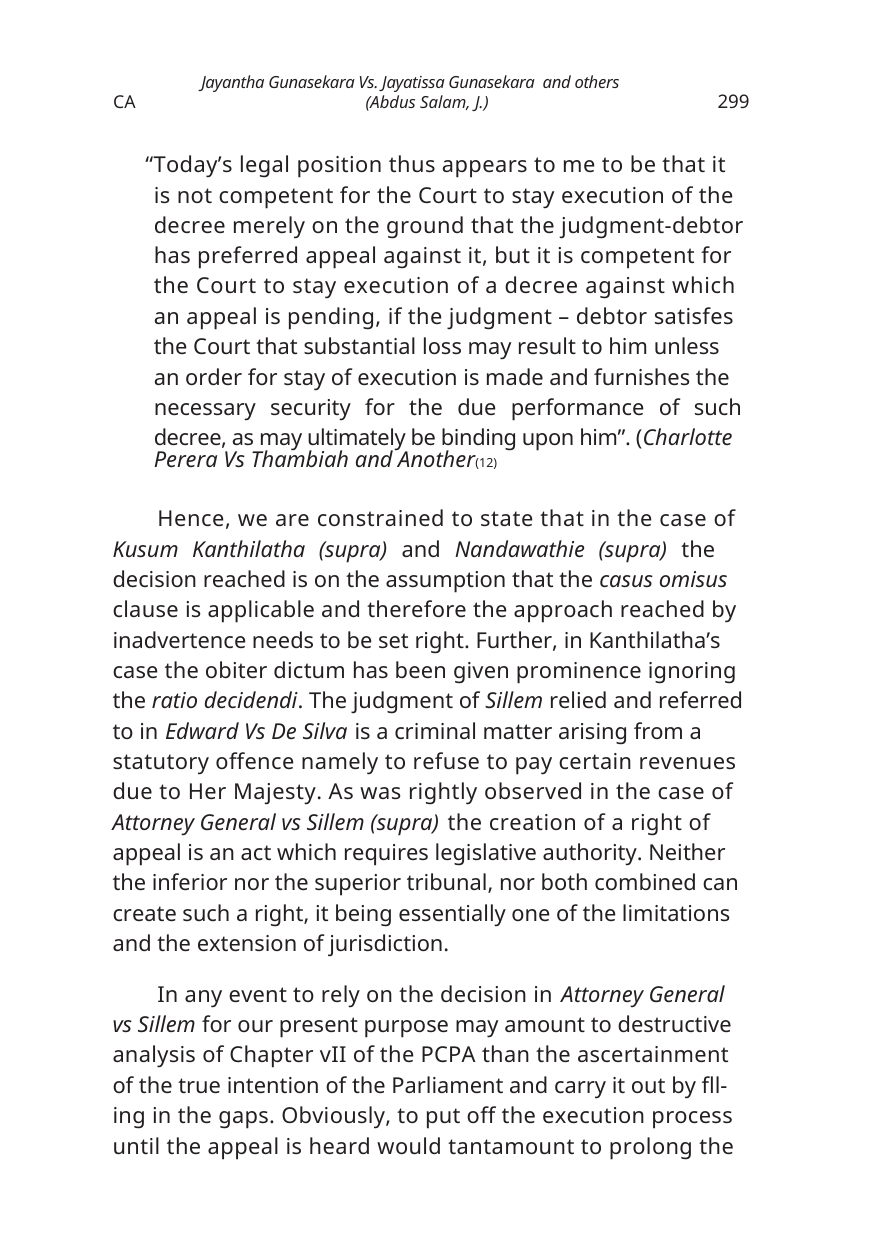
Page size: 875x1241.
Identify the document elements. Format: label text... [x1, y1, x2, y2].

text case the obiter dictum has been given prominence ignoring [112, 658, 874, 684]
text Kusum Kanthilatha (supra) and Nandawathie (supra) the [112, 537, 874, 562]
text an appeal is pending, if the judgment – debtor satisfes [153, 304, 874, 329]
text clause is applicable and therefore the approach reached by [112, 597, 874, 623]
text Hence, we are constrained to state that in the case of [157, 506, 874, 532]
text create such a right, it being essentially one of the limitations [112, 901, 874, 926]
text has preferred appeal against it, but it is competent for [153, 243, 874, 269]
text CA (Abdus Salam, J.) 299 [113, 92, 874, 112]
text decree merely on the ground that the judgment-debtor [153, 213, 874, 238]
text decree, as may ultimately be binding upon him”. (Charlotte [153, 425, 874, 451]
text Jayantha Gunasekara Vs. Jayatissa Gunasekara and others [201, 73, 874, 92]
text ing in the gaps. Obviously, to put off the execution process [112, 1103, 874, 1129]
text “Today’s legal position thus appears to me to be that it [112, 152, 874, 178]
text until the appeal is heard would tantamount to prolong the [112, 1134, 874, 1159]
text the Court that substantial loss may result to him unless [153, 334, 874, 360]
text is not competent for the Court to stay execution of the [153, 183, 874, 208]
text In any event to rely on the decision in Attorney General [157, 982, 874, 1007]
text the Court to stay execution of a decree against which [153, 273, 874, 299]
text vs Sillem for our present purpose may amount to destructive [112, 1012, 874, 1038]
text inadvertence needs to be set right. Further, in Kanthilatha’s [112, 628, 874, 653]
text due to Her Majesty. As was rightly observed in the case of [112, 779, 874, 805]
text of the true intention of the Parliament and carry it out by fll- [112, 1073, 874, 1098]
text the inferior nor the superior tribunal, nor both combined can [112, 870, 874, 896]
text statutory offence namely to refuse to pay certain revenues [112, 749, 874, 774]
text and the extension of jurisdiction. [112, 931, 874, 956]
text an order for stay of execution is made and furnishes the [153, 364, 874, 390]
text the ratio decidendi. The judgment of Sillem relied and referred [112, 688, 874, 714]
text necessary security for the due performance of such [153, 395, 874, 420]
text Perera Vs Thambiah and Another(12) [153, 451, 874, 472]
text appeal is an act which requires legislative authority. Neither [112, 840, 874, 866]
text to in Edward Vs De Silva is a criminal matter arising from a [112, 719, 874, 744]
text analysis of Chapter vII of the PCPA than the ascertainment [112, 1042, 874, 1068]
text decision reached is on the assumption that the casus omisus [112, 567, 874, 593]
text Attorney General vs Sillem (supra) the creation of a right of [112, 809, 874, 835]
